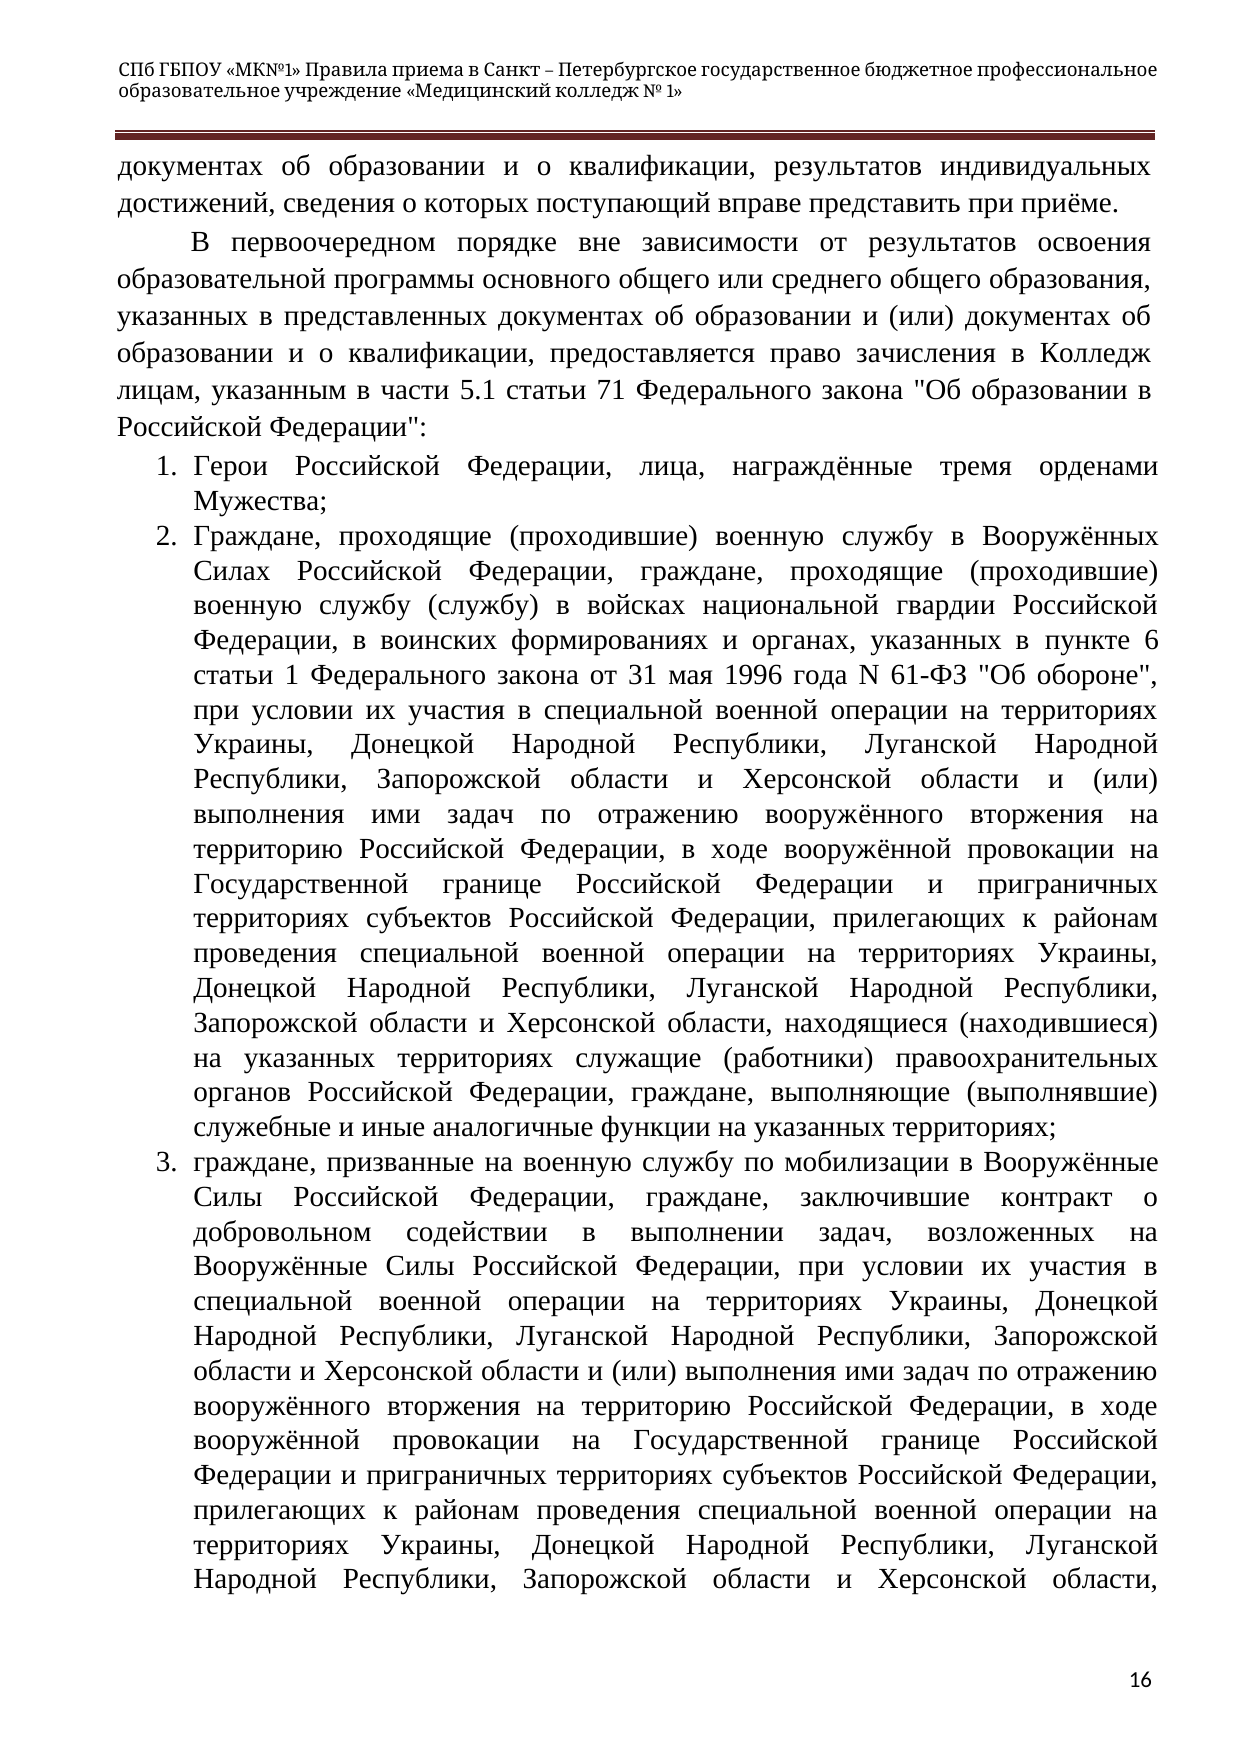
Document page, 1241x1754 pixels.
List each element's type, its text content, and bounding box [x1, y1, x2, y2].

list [156, 1144, 1159, 1595]
list Герои Российской Федерации, лица, награждённые тремя орденами Мужества; [156, 448, 1159, 517]
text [117, 148, 1152, 218]
text В первоочередном порядке вне зависимости от результатов освоения образовательной программы основного общего или среднего общего образования, указанных в представленных документах об образовании и (или) документах об образовании и о квалификации, предоставляется право зачисления в Колледж лицам, указанным в части 5.1 статьи 71 Федерального закона "Об образовании в Российской Федерации": [117, 224, 1152, 443]
list Граждане, проходящие (проходившие) военную службу в Вооружённых Силах Российской Федерации, граждане, проходящие (проходившие) военную службу (службу) в войсках национальной гвардии Российской Федерации, в воинских формированиях и органах, указанных в пункте 6 статьи 1 Федерального закона от 31 мая 1996 года N 61-ФЗ "Об обороне", при условии их участия в специальной военной операции на территориях Украины, Донецкой Народной Республики, Луганской Народной Республики, Запорожской области и Херсонской области и (или) выполнения ими задач по отражению вооружённого вторжения на территорию Российской Федерации, в ходе вооружённой провокации на Государственной границе Российской Федерации и приграничных территориях субъектов Российской Федерации, прилегающих к районам проведения специальной военной операции на территориях Украины, Донецкой Народной Республики, Луганской Народной Республики, Запорожской области и Херсонской области, находящиеся (находившиеся) на указанных территориях служащие (работники) правоохранительных органов Российской Федерации, граждане, выполняющие (выполнявшие) служебные и иные аналогичные функции на указанных территориях; [156, 518, 1159, 1143]
